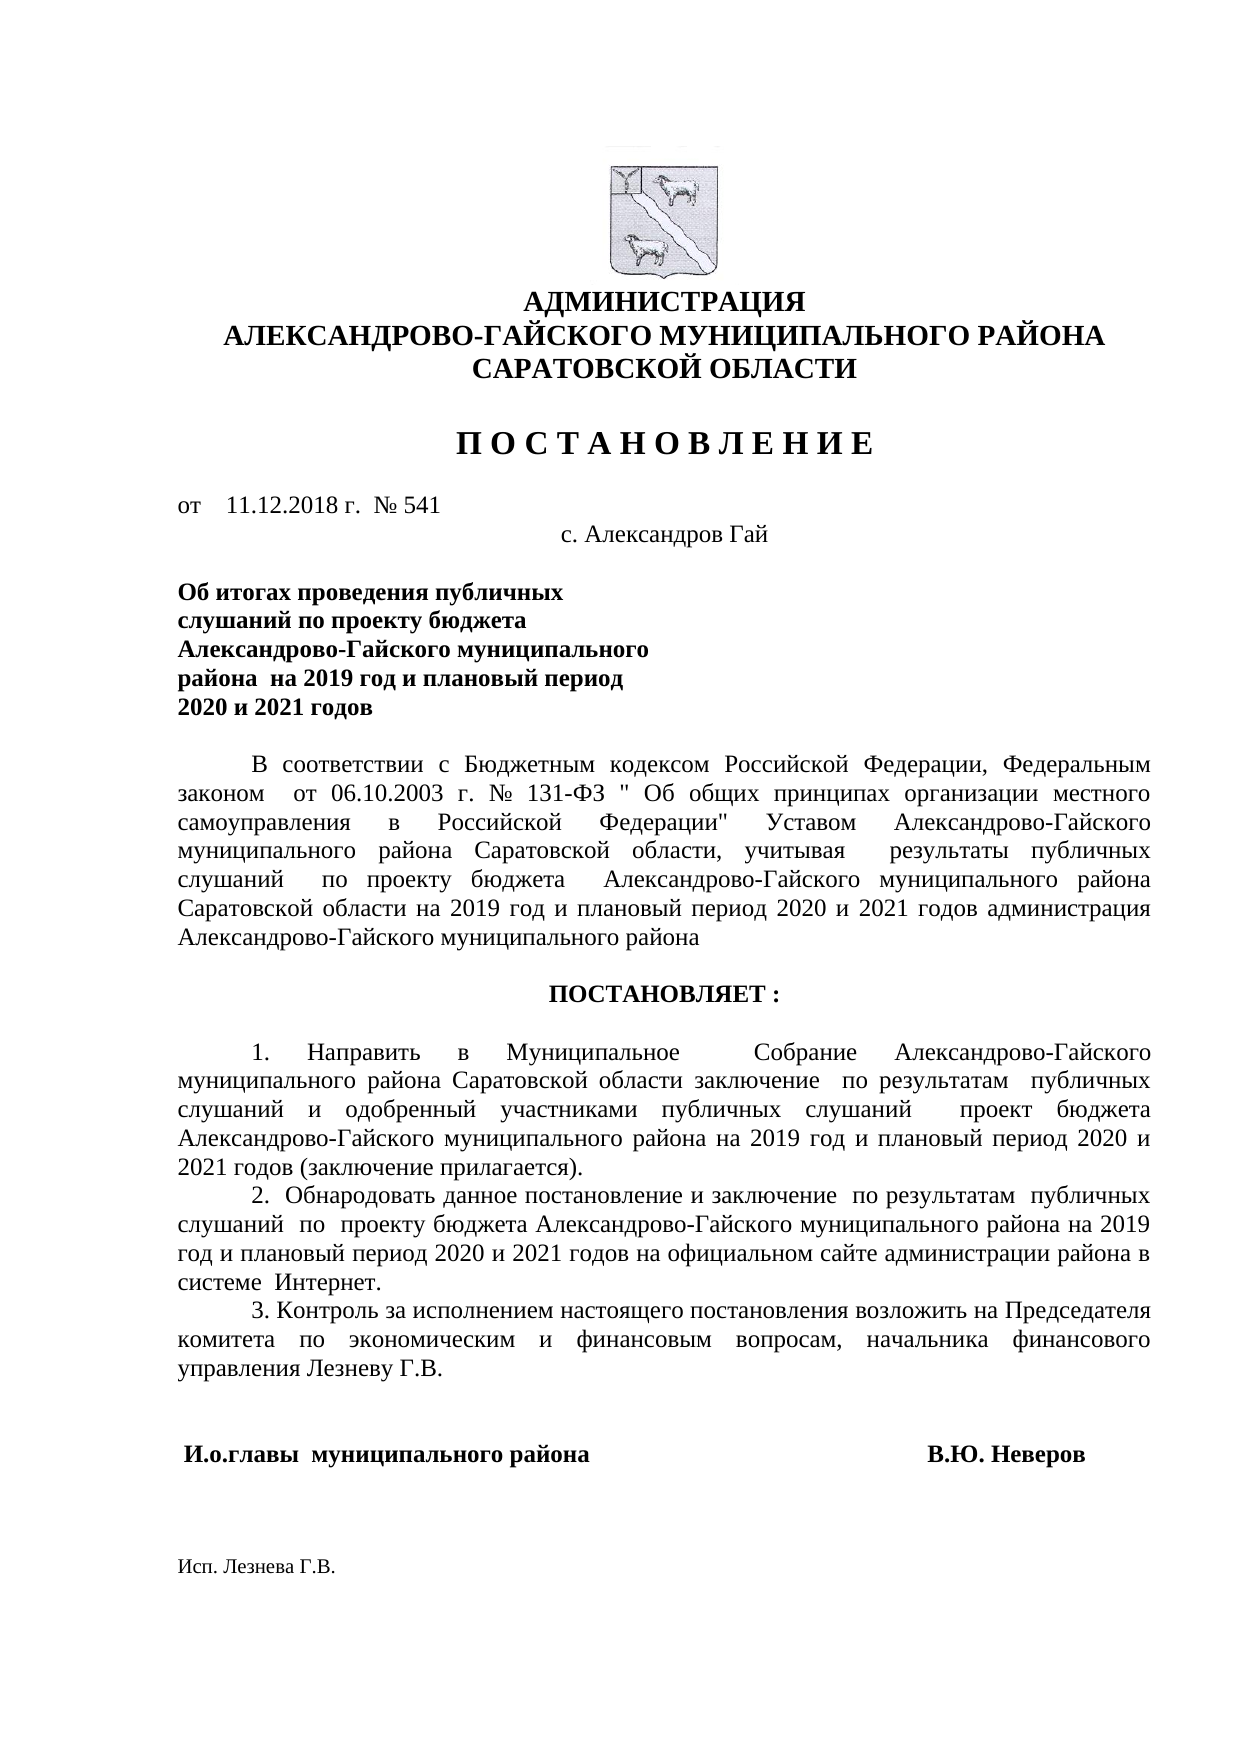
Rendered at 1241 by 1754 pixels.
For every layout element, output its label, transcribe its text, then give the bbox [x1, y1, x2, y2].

text ПОСТАНОВЛЯЕТ : [177, 979, 1152, 1008]
text Об итогах проведения публичных [177, 577, 1152, 605]
picture [590, 146, 739, 285]
text АДМИНИСТРАЦИЯ [177, 284, 1152, 318]
text П О С Т А Н О В Л Е Н И Е [177, 423, 1152, 462]
text слушаний по проекту бюджета [177, 605, 1152, 634]
text 1. Направить в Муниципальное Собрание Александрово-Гайского муниципального района Саратовской области заключение по результатам публичных слушаний и одобренный участниками публичных слушаний проект бюджета Александрово-Гайского муниципального района на 2019 год и плановый период 2020 и 2021 годов (заключение прилагается). [177, 1037, 1152, 1180]
text от 11.12.2018 г. № 541 [177, 490, 1152, 519]
text В соответствии с Бюджетным кодексом Российской Федерации, Федеральным законом от 06.10.2003 г. № 131-ФЗ " Об общих принципах организации местного самоуправления в Российской Федерации" Уставом Александрово-Гайского муниципального района Саратовской области, учитывая результаты публичных слушаний по проекту бюджета Александрово-Гайского муниципального района Саратовской области на 2019 год и плановый период 2020 и 2021 годов администрация Александрово-Гайского муниципального района [177, 749, 1152, 950]
text 2020 и 2021 годов [177, 692, 1152, 720]
text 3. Контроль за исполнением настоящего постановления возложить на Председателя комитета по экономическим и финансовым вопросам, начальника финансового управления Лезневу Г.В. [177, 1295, 1152, 1382]
text АЛЕКСАНДРОВО-ГАЙСКОГО МУНИЦИПАЛЬНОГО РАЙОНА [177, 318, 1152, 351]
text с. Александров Гай [177, 519, 1152, 548]
text Исп. Лезнева Г.В. [177, 1554, 1152, 1578]
text 2. Обнародовать данное постановление и заключение по результатам публичных слушаний по проекту бюджета Александрово-Гайского муниципального района на 2019 год и плановый период 2020 и 2021 годов на официальном сайте администрации района в системе Интернет. [177, 1180, 1152, 1295]
text И.о.главы муниципального района В.Ю. Неверов [177, 1439, 1152, 1468]
text САРАТОВСКОЙ ОБЛАСТИ [177, 351, 1152, 385]
text Александрово-Гайского муниципального [177, 634, 1152, 663]
text района на 2019 год и плановый период [177, 663, 1152, 692]
